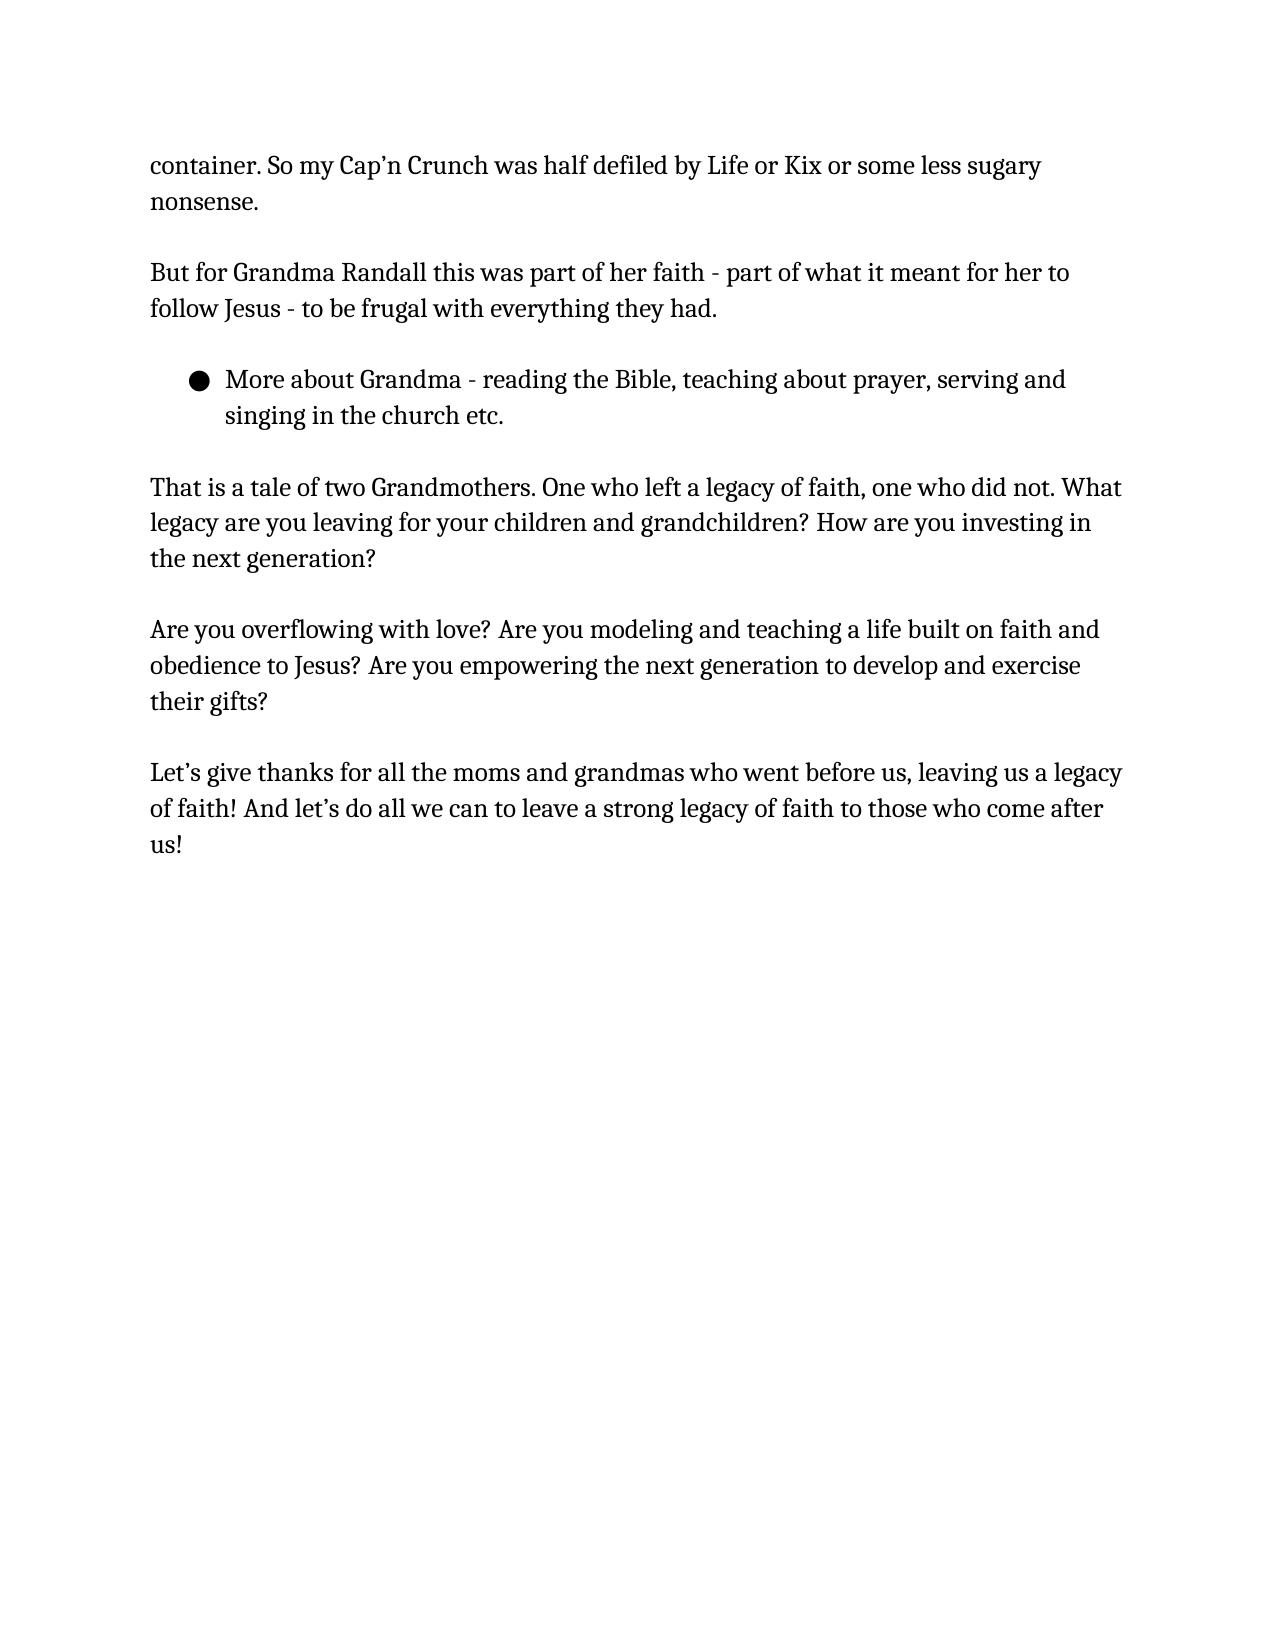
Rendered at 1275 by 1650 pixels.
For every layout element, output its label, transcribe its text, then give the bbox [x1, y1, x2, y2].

list More about Grandma - reading the Bible, teaching about prayer, serving and singing in the church etc. [187, 364, 1125, 431]
text Are you overflowing with love? Are you modeling and teaching a life built on faith and obedience to Jesus? Are you empowering the next generation to develop and exercise their gifts? [150, 614, 1125, 717]
text But for Grandma Randall this was part of her faith - part of what it meant for her to follow Jesus - to be frugal with everything they had. [150, 257, 1125, 324]
text Let’s give thanks for all the moms and grandmas who went before us, leaving us a legacy of faith! And let’s do all we can to leave a strong legacy of faith to those who come after us! [150, 757, 1125, 860]
text That is a tale of two Grandmothers. One who left a legacy of faith, one who did not. What legacy are you leaving for your children and grandchildren? How are you investing in the next generation? [150, 472, 1125, 574]
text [150, 150, 1125, 217]
